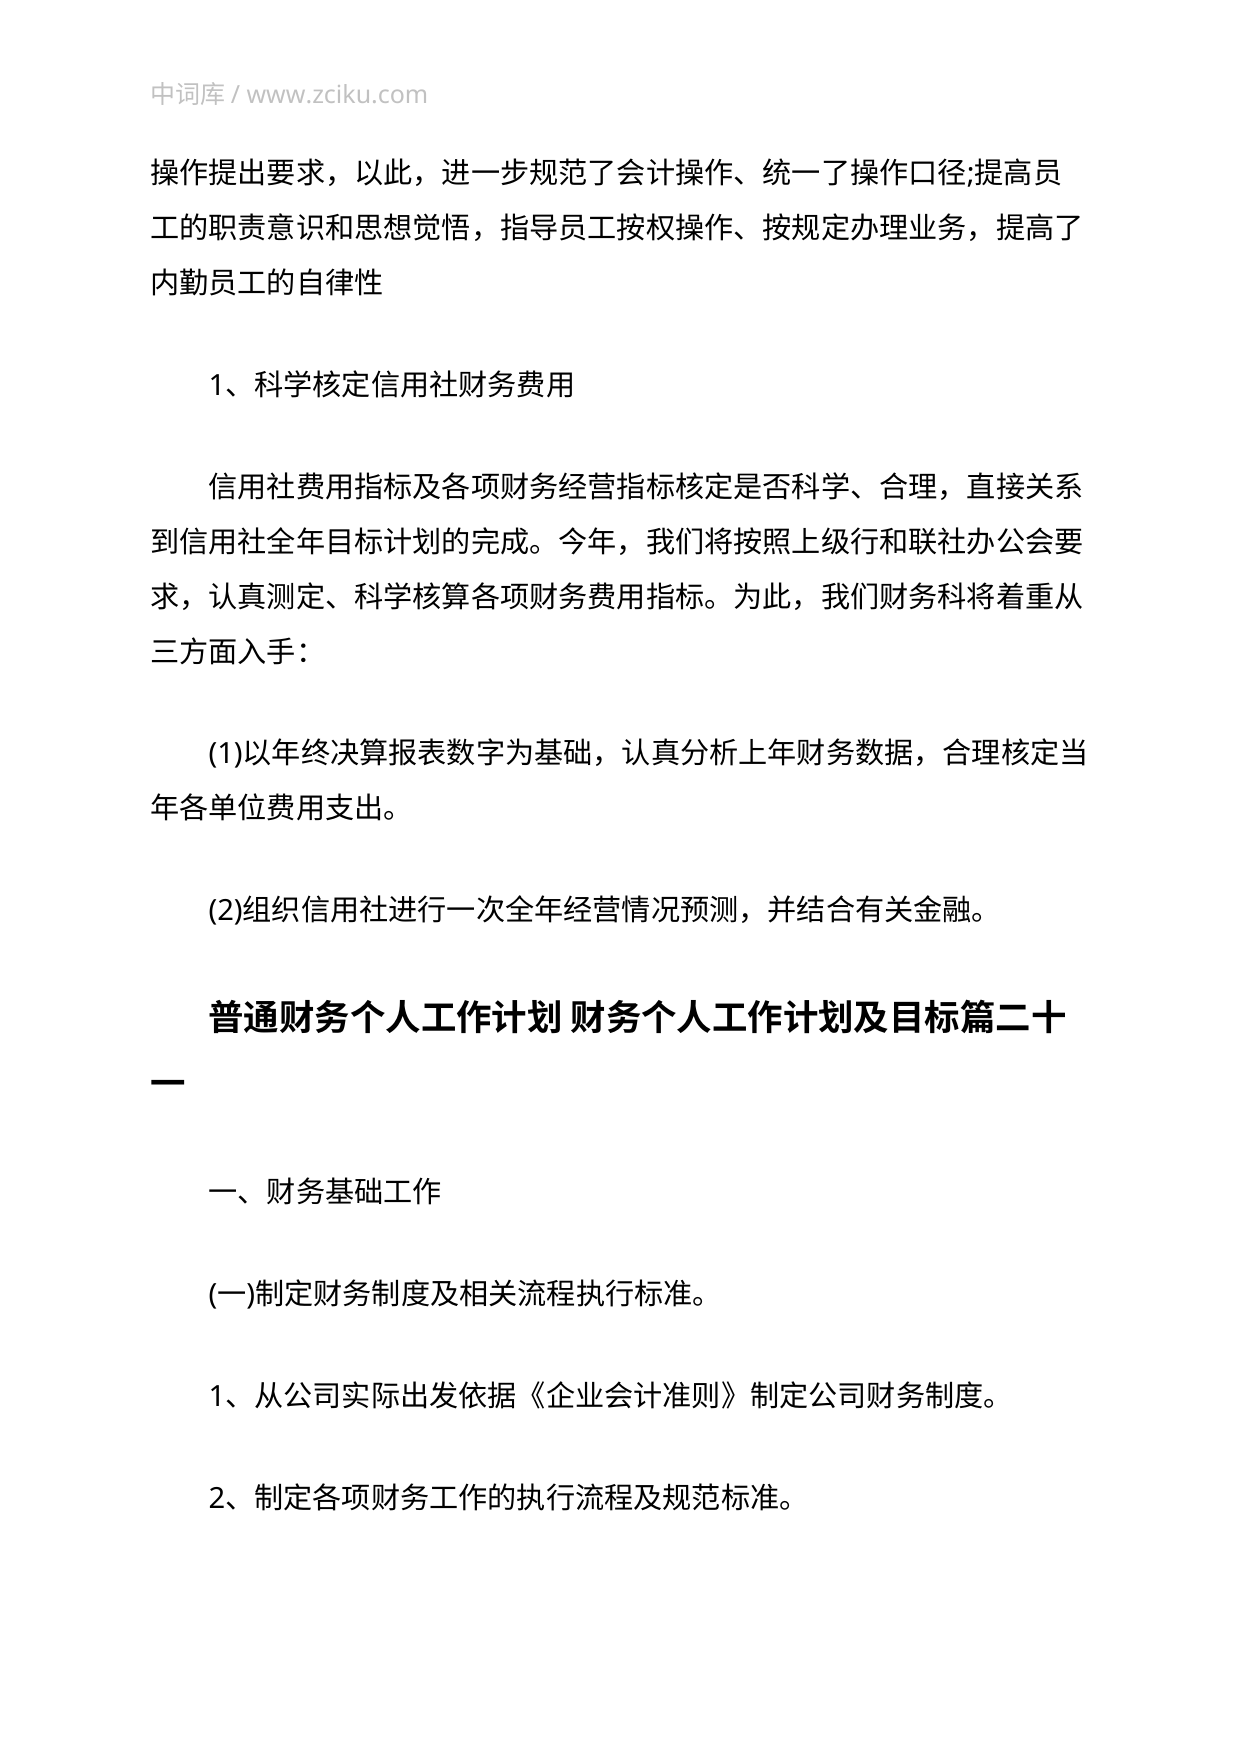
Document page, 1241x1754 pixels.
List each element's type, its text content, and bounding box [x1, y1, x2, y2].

text 一、财务基础工作 [150, 1169, 1090, 1211]
text (一)制定财务制度及相关流程执行标准。 [150, 1271, 1090, 1313]
text (2)组织信用社进行一次全年经营情况预测，并结合有关金融。 [150, 887, 1090, 929]
text (1)以年终决算报表数字为基础，认真分析上年财务数据，合理核定当年各单位费用支出。 [150, 730, 1090, 827]
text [150, 150, 1090, 302]
text 2、制定各项财务工作的执行流程及规范标准。 [150, 1474, 1090, 1517]
text 1、从公司实际出发依据《企业会计准则》制定公司财务制度。 [150, 1373, 1090, 1415]
text 普通财务个人工作计划 财务个人工作计划及目标篇二十一 [150, 989, 1090, 1107]
text 1、科学核定信用社财务费用 [150, 362, 1090, 404]
text 信用社费用指标及各项财务经营指标核定是否科学、合理，直接关系到信用社全年目标计划的完成。今年，我们将按照上级行和联社办公会要求，认真测定、科学核算各项财务费用指标。为此，我们财务科将着重从三方面入手： [150, 464, 1090, 671]
